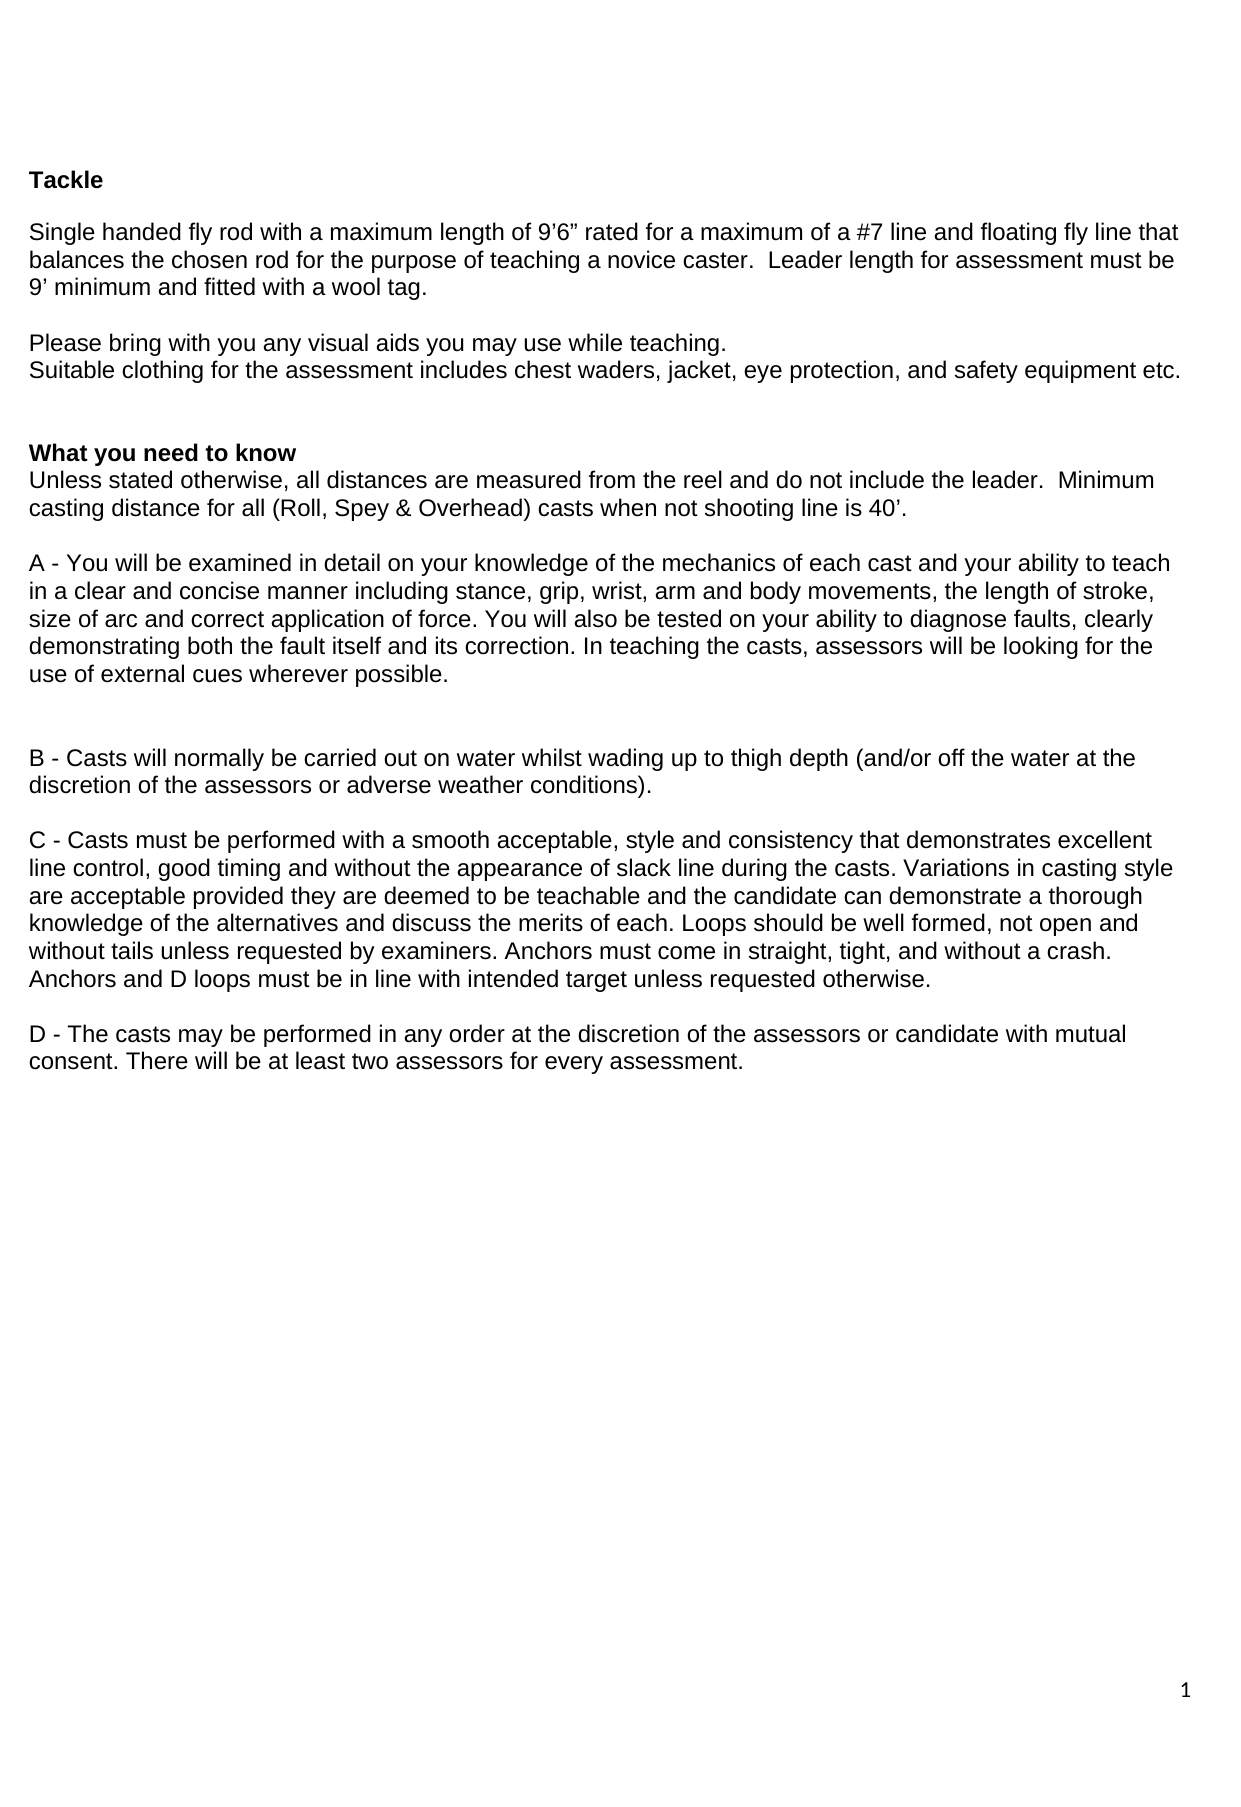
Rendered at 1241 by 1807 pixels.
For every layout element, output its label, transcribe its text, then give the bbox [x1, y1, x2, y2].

text What you need to know [29, 439, 1191, 466]
text D - The casts may be performed in any order at the discretion of the assessors or candidate with mutual consent. There will be at least two assessors for every assessment. [29, 1020, 1191, 1075]
text C - Casts must be performed with a smooth acceptable, style and consistency that demonstrates excellent line control, good timing and without the appearance of slack line during the casts. Variations in casting style are acceptable provided they are deemed to be teachable and the candidate can demonstrate a thorough knowledge of the alternatives and discuss the merits of each. Loops should be well formed, not open and without tails unless requested by examiners. Anchors must come in straight, tight, and without a crash. Anchors and D loops must be in line with intended target unless requested otherwise. [29, 826, 1191, 992]
text Unless stated otherwise, all distances are measured from the reel and do not include the leader. Minimum casting distance for all (Roll, Spey & Overhead) casts when not shooting line is 40’. [29, 466, 1191, 522]
text A - You will be examined in detail on your knowledge of the mechanics of each cast and your ability to teach in a clear and concise manner including stance, grip, wrist, arm and body movements, the length of stroke, size of arc and correct application of force. You will also be tested on your ability to diagnose faults, clearly demonstrating both the fault itself and its correction. In teaching the casts, assessors will be looking for the use of external cues wherever possible. [29, 549, 1191, 687]
text Single handed fly rod with a maximum length of 9’6” rated for a maximum of a #7 line and floating fly line that balances the chosen rod for the purpose of teaching a novice caster. Leader length for assessment must be 9’ minimum and fitted with a wool tag. [29, 218, 1191, 301]
text Tackle [29, 166, 1191, 193]
text B - Casts will normally be carried out on water whilst wading up to thigh depth (and/or off the water at the discretion of the assessors or adverse weather conditions). [29, 744, 1191, 799]
text Please bring with you any visual aids you may use while teaching. [29, 328, 1191, 356]
text Suitable clothing for the assessment includes chest waders, jacket, eye protection, and safety equipment etc. [29, 356, 1191, 384]
